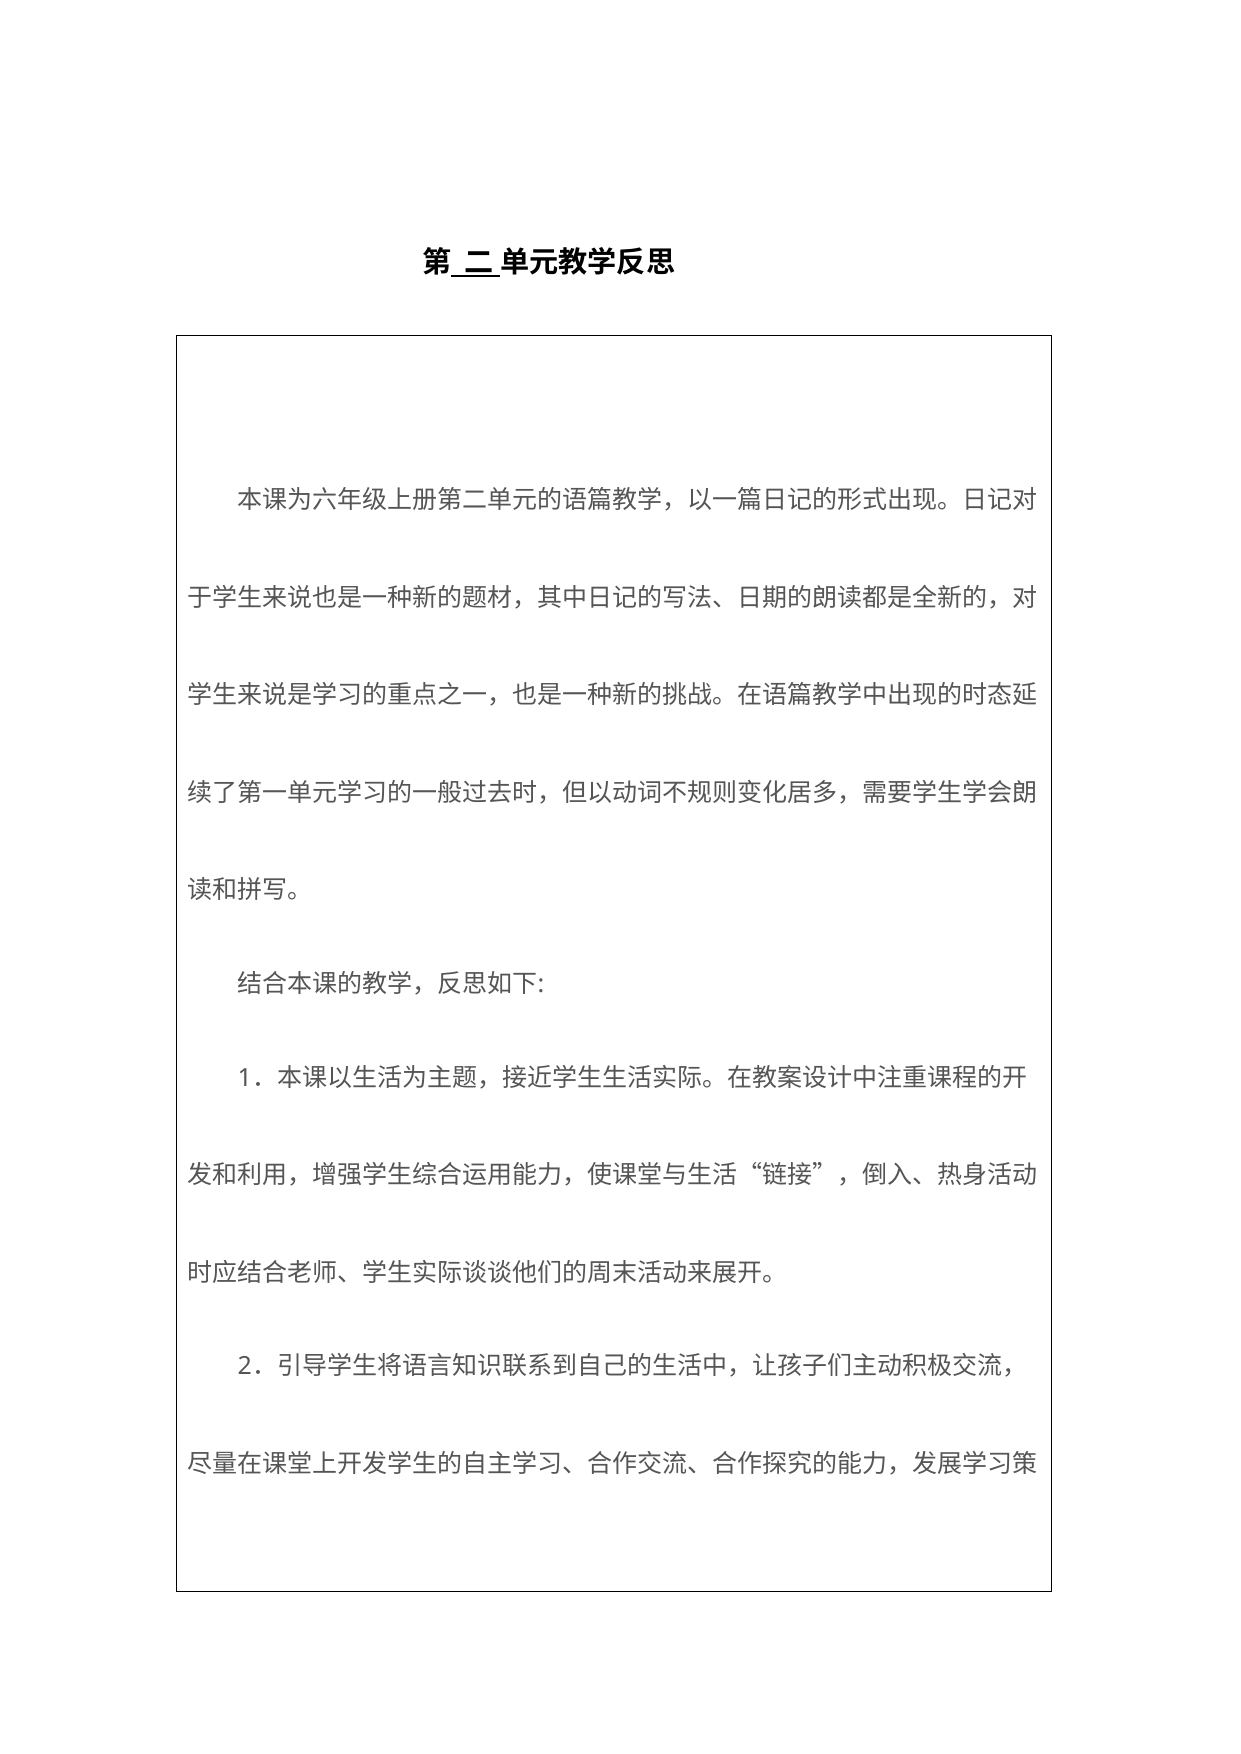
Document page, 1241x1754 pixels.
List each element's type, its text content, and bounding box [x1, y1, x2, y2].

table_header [177, 336, 1051, 1591]
text 第 二 单元教学反思 [187, 227, 1053, 292]
